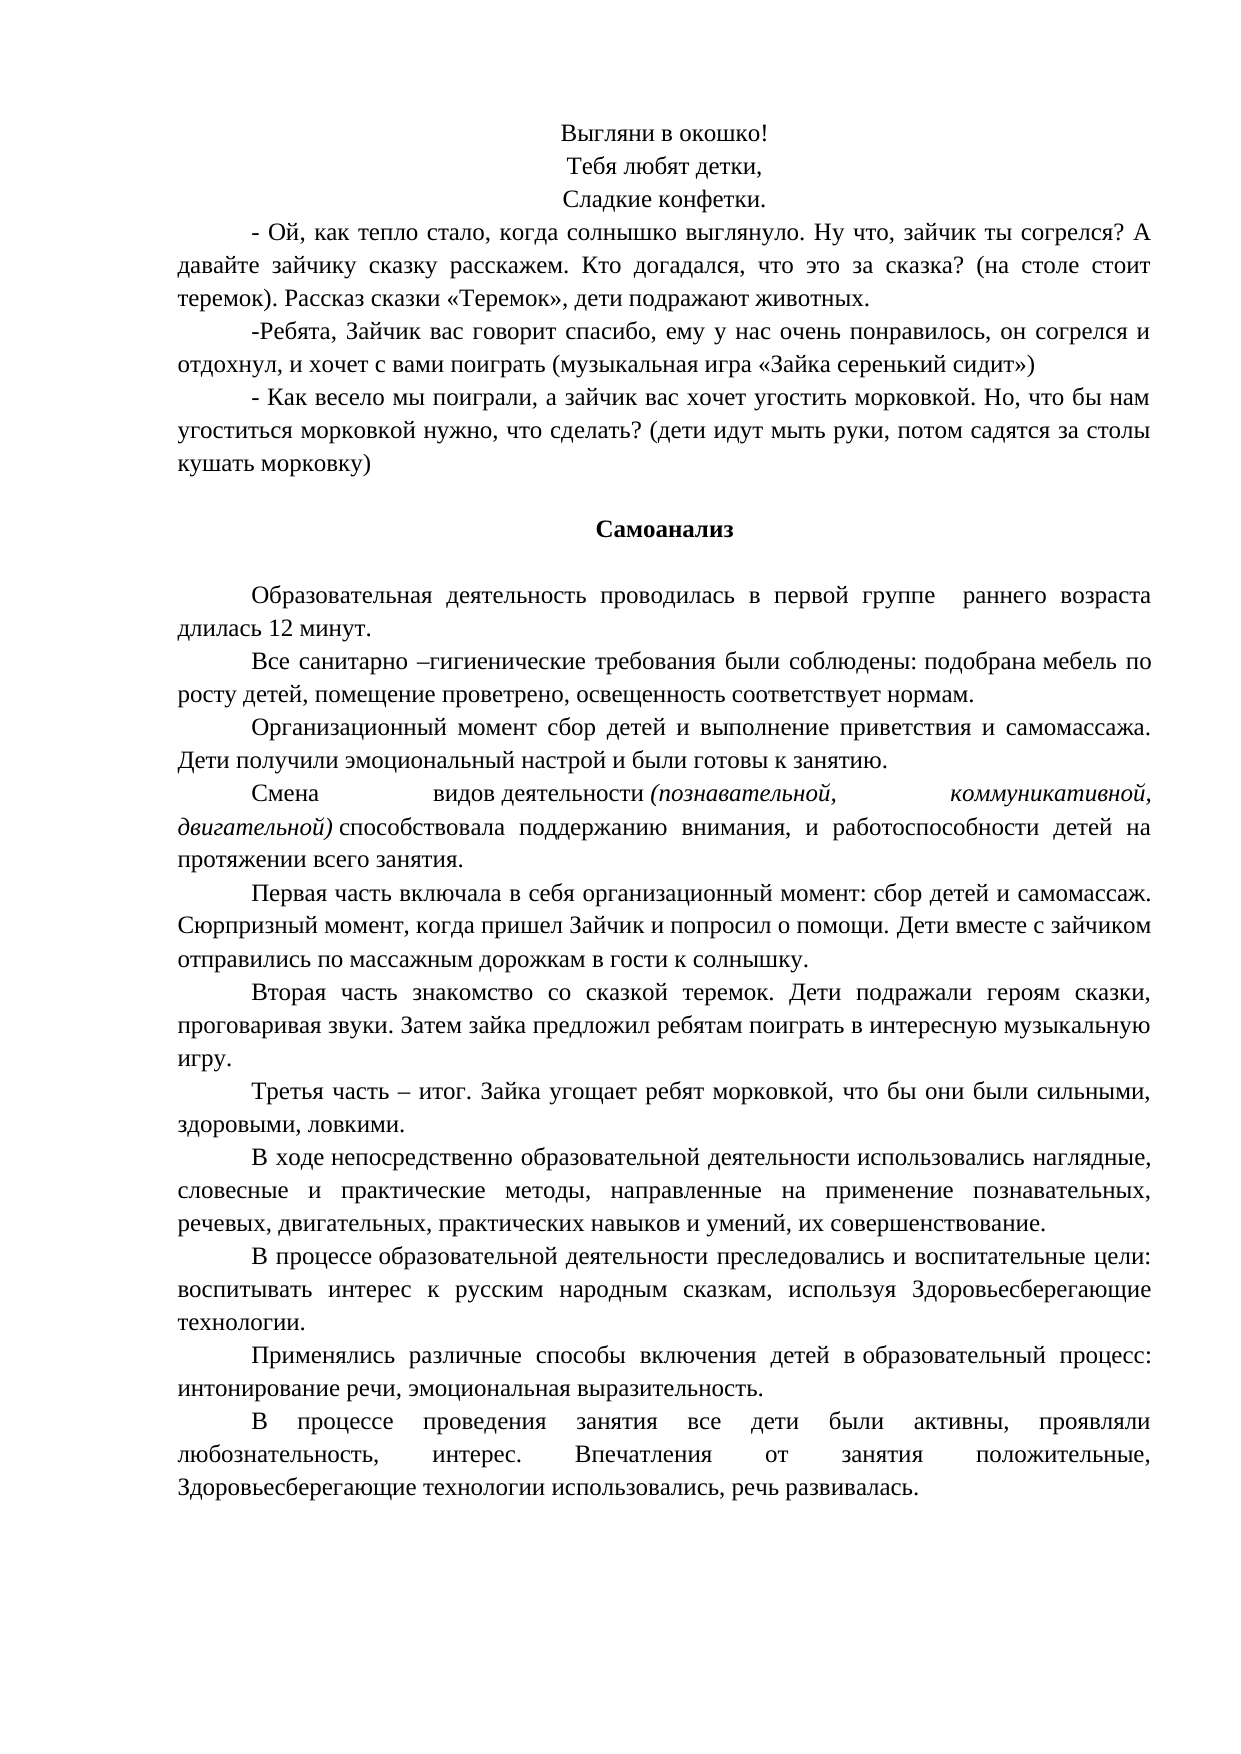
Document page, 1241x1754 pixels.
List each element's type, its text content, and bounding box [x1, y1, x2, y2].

text Организационный момент сбор детей и выполнение приветствия и самомассажа. Дети получили эмоциональный настрой и были готовы к занятию. [177, 712, 1152, 774]
text - Как весело мы поиграли, а зайчик вас хочет угостить морковкой. Но, что бы нам угоститься морковкой нужно, что сделать? (дети идут мыть руки, потом садятся за столы кушать морковку) [177, 382, 1152, 477]
text В ходе непосредственно образовательной деятельности использовались наглядные, словесные и практические методы, направленные на применение познавательных, речевых, двигательных, практических навыков и умений, их совершенствование. [177, 1142, 1152, 1237]
text Смена видов деятельности (познавательной, коммуникативной, двигательной) способствовала поддержанию внимания, и работоспособности детей на протяжении всего занятия. [177, 778, 1152, 873]
text Тебя любят детки, [177, 151, 1152, 180]
text - Ой, как тепло стало, когда солнышко выглянуло. Ну что, зайчик ты согрелся? А давайте зайчику сказку расскажем. Кто догадался, что это за сказка? (на столе стоит теремок). Рассказ сказки «Теремок», дети подражают животных. [177, 217, 1152, 312]
text В процессе образовательной деятельности преследовались и воспитательные цели: воспитывать интерес к русским народным сказкам, используя Здоровьесберегающие технологии. [177, 1241, 1152, 1336]
text Образовательная деятельность проводилась в первой группе раннего возраста длилась 12 минут. [177, 580, 1152, 642]
text В процессе проведения занятия все дети были активны, проявляли любознательность, интерес. Впечатления от занятия положительные, Здоровьесберегающие технологии использовались, речь развивалась. [177, 1406, 1152, 1501]
text Первая часть включала в себя организационный момент: сбор детей и самомассаж. Сюрпризный момент, когда пришел Зайчик и попросил о помощи. Дети вместе с зайчиком отправились по массажным дорожкам в гости к солнышку. [177, 878, 1152, 972]
text Вторая часть знакомство со сказкой теремок. Дети подражали героям сказки, проговаривая звуки. Затем зайка предложил ребятам поиграть в интересную музыкальную игру. [177, 977, 1152, 1071]
text Третья часть – итог. Зайка угощает ребят морковкой, что бы они были сильными, здоровыми, ловкими. [177, 1076, 1152, 1137]
text Все санитарно –гигиенические требования были соблюдены: подобрана мебель по росту детей, помещение проветрено, освещенность соответствует нормам. [177, 646, 1152, 708]
text -Ребята, Зайчик вас говорит спасибо, ему у нас очень понравилось, он согрелся и отдохнул, и хочет с вами поиграть (музыкальная игра «Зайка серенький сидит») [177, 316, 1152, 378]
text Выгляни в окошко! [177, 118, 1152, 147]
text Применялись различные способы включения детей в образовательный процесс: интонирование речи, эмоциональная выразительность. [177, 1340, 1152, 1402]
text Самоанализ [177, 514, 1152, 543]
text Сладкие конфетки. [177, 184, 1152, 213]
